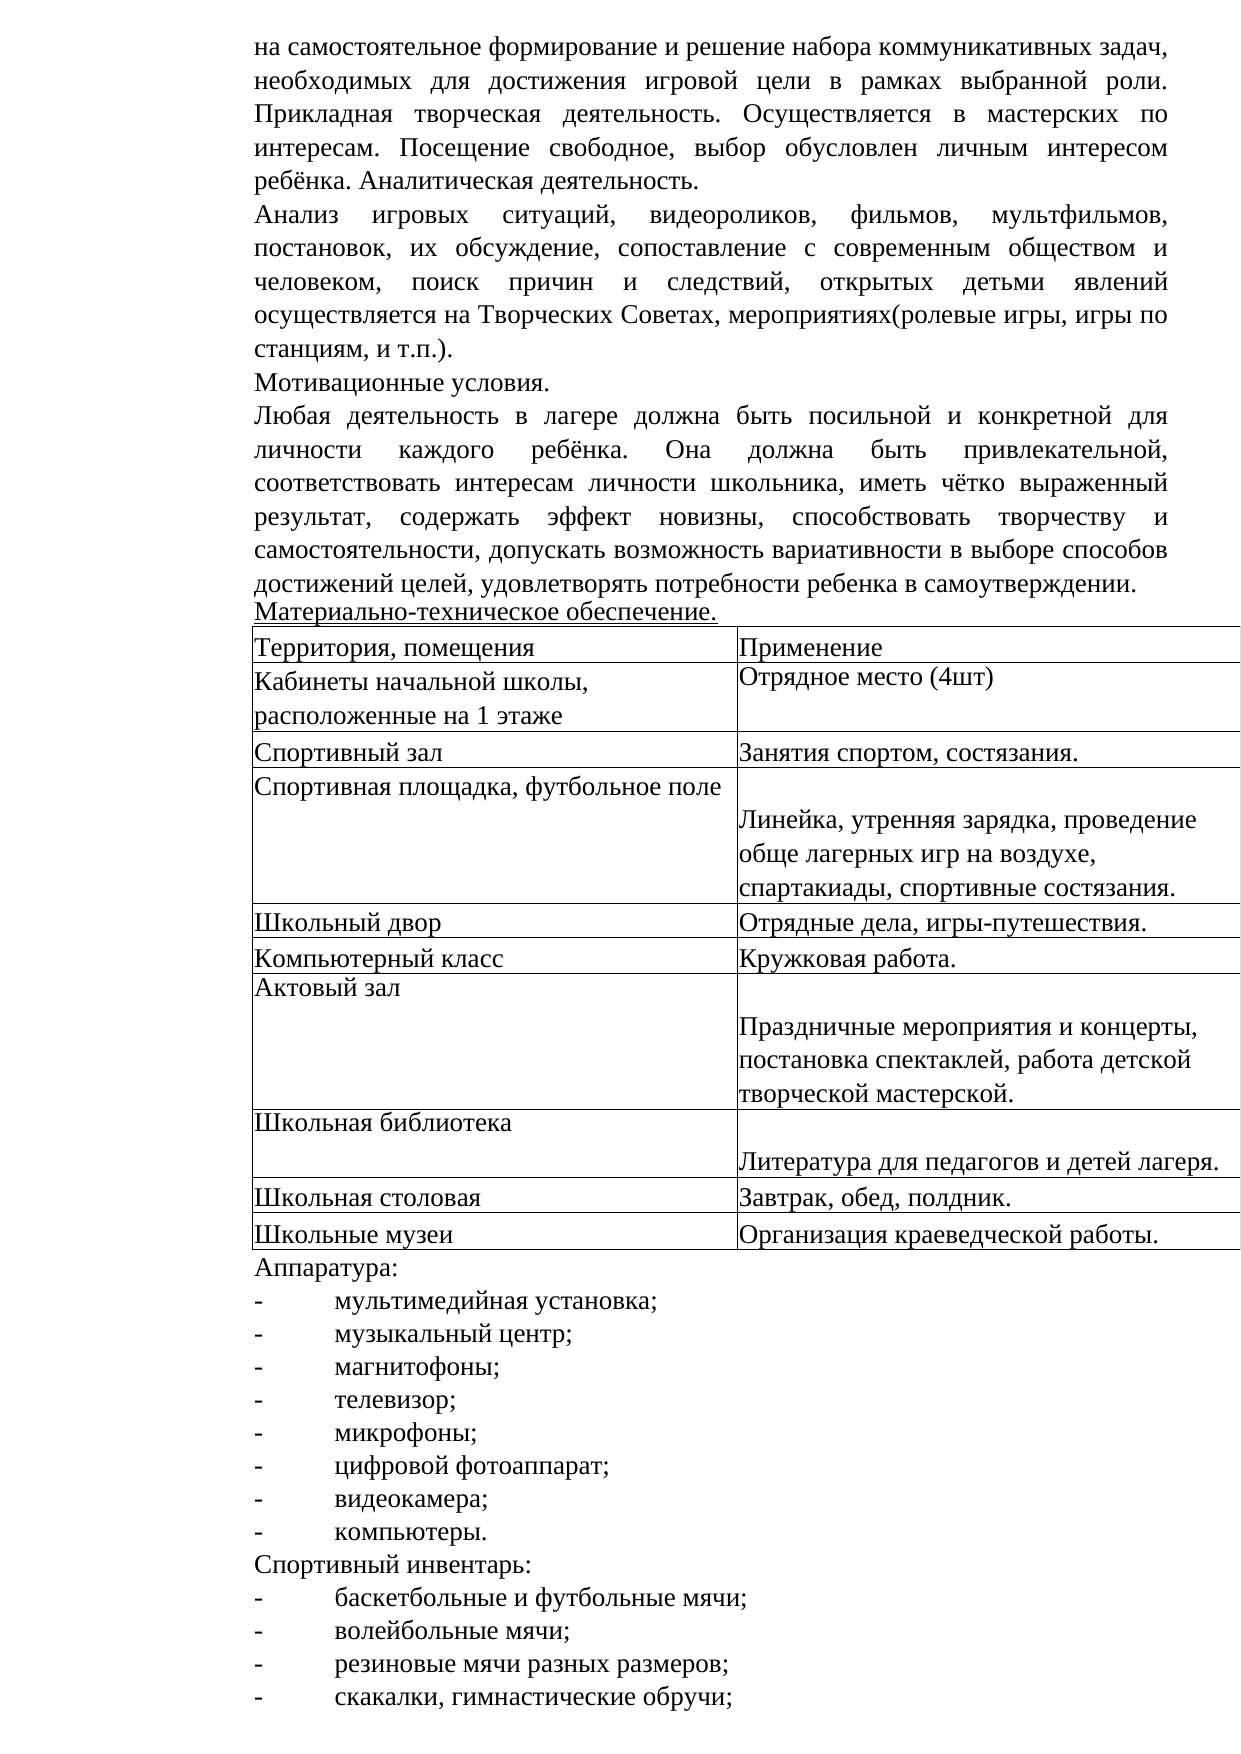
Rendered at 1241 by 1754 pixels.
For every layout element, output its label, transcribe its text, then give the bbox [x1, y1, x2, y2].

list волейбольные мячи; [254, 1613, 1169, 1646]
list цифровой фотоаппарат; [254, 1448, 1169, 1481]
table_cell Школьная столовая [253, 1178, 737, 1212]
text Любая деятельность в лагере должна быть посильной и конкретной для личности каждого ребёнка. Она должна быть привлекательной, соответствовать интересам личности школьника, иметь чётко выраженный результат, содержать эффект новизны, способствовать творчеству и самостоятельности, допускать возможность вариативности в выборе способов достижений целей, удовлетворять потребности ребенка в самоутверждении. [254, 398, 1169, 599]
table_cell Отрядные дела, игры-путешествия. [738, 904, 1240, 937]
table_cell Праздничные мероприятия и концерты, постановка спектаклей, работа детской творческой мастерской. [738, 974, 1240, 1109]
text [254, 29, 1169, 197]
table_cell Спортивная площадка, футбольное поле [253, 768, 737, 903]
table_cell Актовый зал [253, 974, 737, 1109]
table_cell Отрядное место (4шт) [738, 663, 1240, 731]
table_cell Школьная библиотека [253, 1110, 737, 1177]
table_cell Кружковая работа. [738, 938, 1240, 973]
table_cell Кабинеты начальной школы, расположенные на 1 этаже [253, 663, 737, 731]
table_header Территория, помещения [253, 627, 737, 662]
table_cell Завтрак, обед, полдник. [738, 1178, 1240, 1212]
list скакалки, гимнастические обручи; [254, 1679, 1169, 1712]
text Анализ игровых ситуаций, видеороликов, фильмов, мультфильмов, постановок, их обсуждение, сопоставление с современным обществом и человеком, поиск причин и следствий, открытых детьми явлений осуществляется на Творческих Советах, мероприятиях(ролевые игры, игры по станциям, и т.п.). [254, 197, 1169, 364]
list музыкальный центр; [254, 1316, 1169, 1349]
text Спортивный инвентарь: [254, 1547, 1169, 1580]
table_cell Школьный двор [253, 904, 737, 937]
list мультимедийная установка; [254, 1283, 1169, 1316]
table_cell Линейка, утренняя зарядка, проведение обще лагерных игр на воздухе, спартакиады, спортивные состязания. [738, 768, 1240, 903]
table_cell Спортивный зал [253, 732, 737, 767]
list видеокамера; [254, 1481, 1169, 1514]
list компьютеры. [254, 1514, 1169, 1547]
list магнитофоны; [254, 1349, 1169, 1382]
table_cell Организация краеведческой работы. [738, 1213, 1240, 1249]
text Материально-техническое обеспечение. [254, 599, 1169, 626]
table_cell Занятия спортом, состязания. [738, 732, 1240, 767]
list резиновые мячи разных размеров; [254, 1646, 1169, 1679]
text Аппаратура: [254, 1250, 1169, 1283]
list баскетбольные и футбольные мячи; [254, 1580, 1169, 1613]
table_cell Школьные музеи [253, 1213, 737, 1249]
table_cell Компьютерный класс [253, 938, 737, 973]
list телевизор; [254, 1382, 1169, 1415]
list микрофоны; [254, 1415, 1169, 1448]
table_header Применение [738, 627, 1240, 662]
text Мотивационные условия. [254, 364, 1169, 398]
table_cell Литература для педагогов и детей лагеря. [738, 1110, 1240, 1177]
